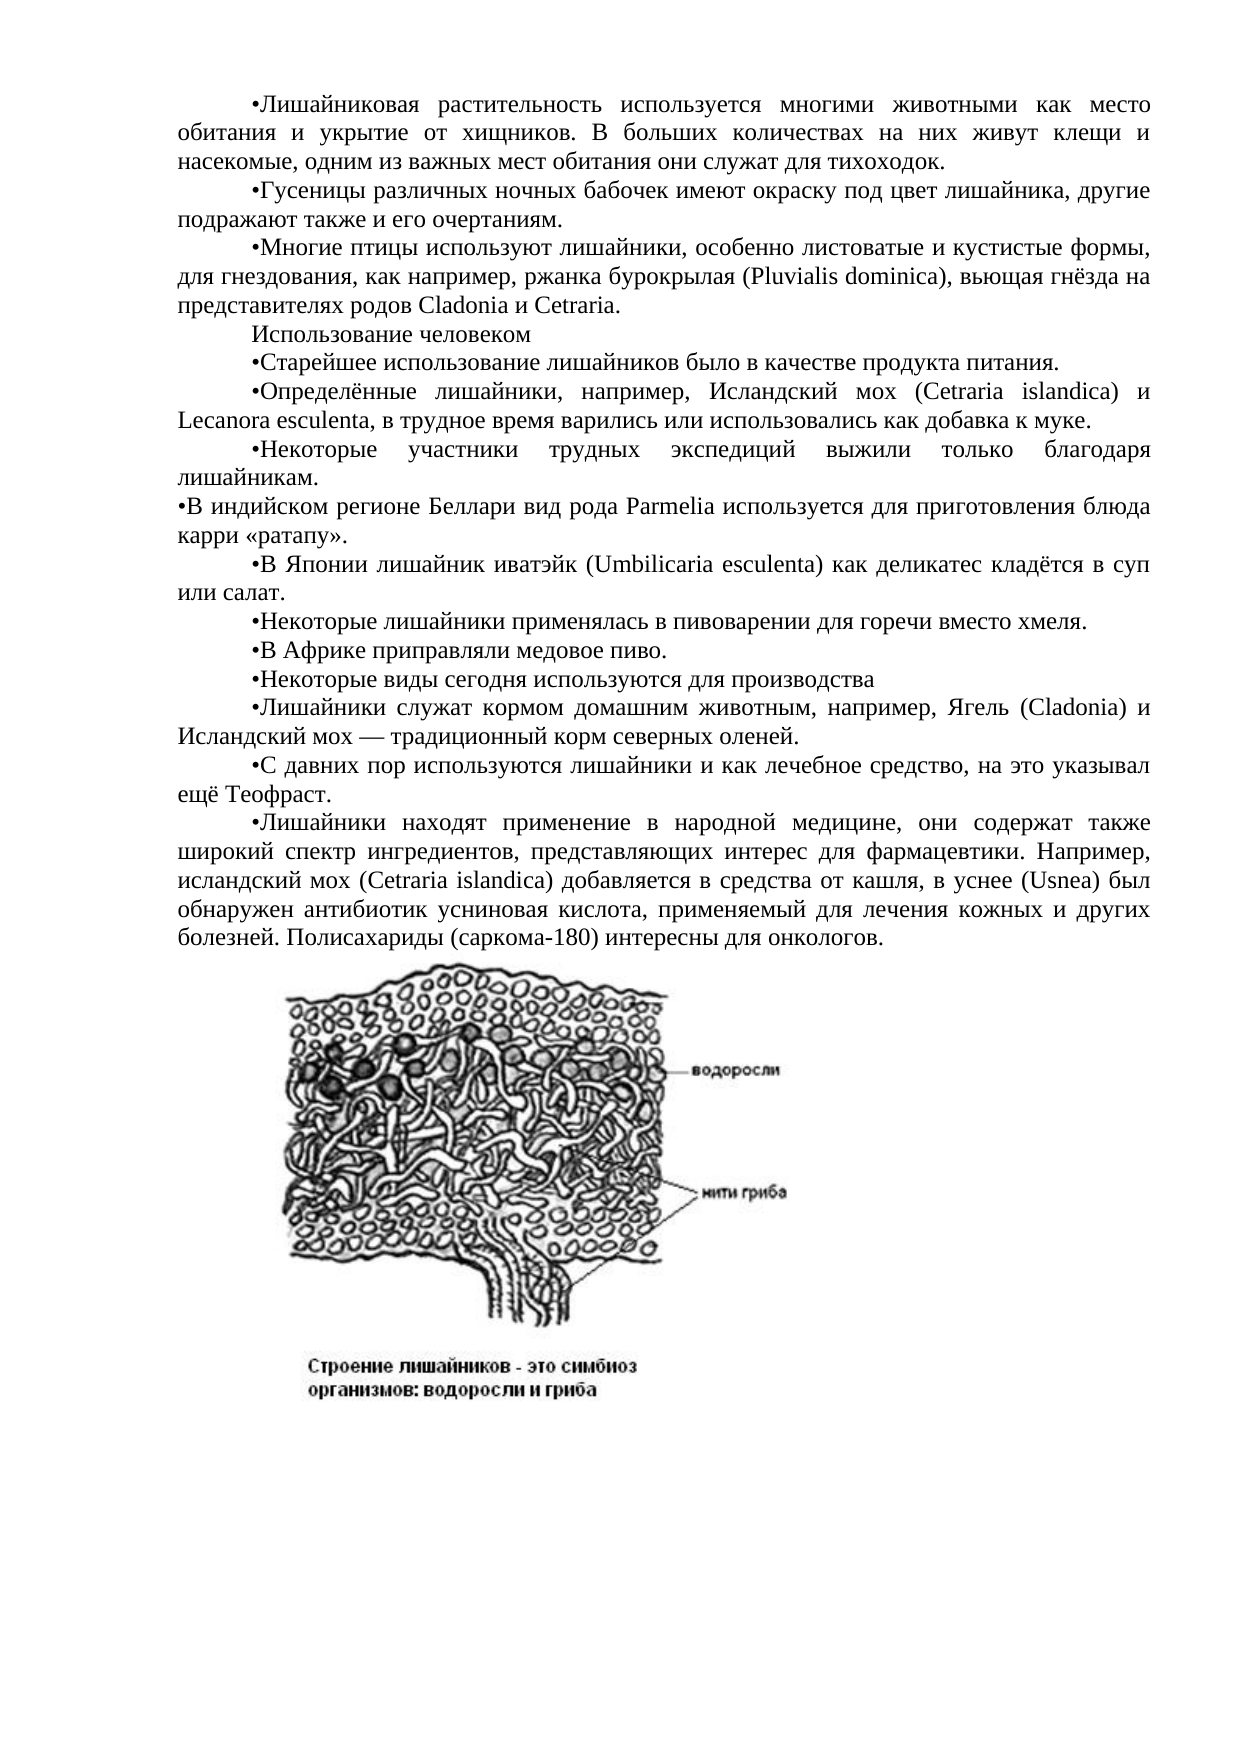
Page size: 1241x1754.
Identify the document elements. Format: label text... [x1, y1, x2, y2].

text •В Японии лишайник иватэйк (Umbilicaria esculenta) как деликатес кладётся в суп или салат. [177, 549, 1152, 606]
text •Старейшее использование лишайников было в качестве продукта питания. [177, 347, 1152, 376]
text •Гусеницы различных ночных бабочек имеют окраску под цвет лишайника, другие подражают также и его очертаниям. [177, 175, 1152, 232]
text Использование человеком [177, 319, 1152, 347]
text •В Африке приправляли медовое пиво. [177, 635, 1152, 664]
text •Многие птицы используют лишайники, особенно листоватые и кустистые формы, для гнездования, как например, ржанка бурокрылая (Pluvialis dominica), вьющая гнёзда на представителях родов Cladonia и Cetraria. [177, 232, 1152, 319]
text •С давних пор используются лишайники и как лечебное средство, на это указывал ещё Теофраст. [177, 750, 1152, 807]
text •Некоторые участники трудных экспедиций выжили только благодаря лишайникам. •В индийском регионе Беллари вид рода Parmelia используется для приготовления блюда карри «ратапу». [177, 434, 1152, 549]
text •Лишайниковая растительность используется многими животными как место обитания и укрытие от хищников. В больших количествах на них живут клещи и насекомые, одним из важных мест обитания они служат для тихоходок. [177, 89, 1152, 175]
picture [251, 951, 887, 1434]
text •Некоторые лишайники применялась в пивоварении для горечи вместо хмеля. [177, 606, 1152, 635]
text •Лишайники находят применение в народной медицине, они содержат также широкий спектр ингредиентов, представляющих интерес для фармацевтики. Например, исландский мох (Cetraria islandica) добавляется в средства от кашля, в уснее (Usnea) был обнаружен антибиотик усниновая кислота, применяемый для лечения кожных и других болезней. Полисахариды (саркома-180) интересны для онкологов. [177, 807, 1152, 951]
text •Некоторые виды сегодня используются для производства [177, 664, 1152, 692]
text •Лишайники служат кормом домашним животным, например, Ягель (Cladonia) и Исландский мох — традиционный корм северных оленей. [177, 692, 1152, 750]
text •Определённые лишайники, например, Исландский мох (Cetraria islandica) и Lecanora esculenta, в трудное время варились или использовались как добавка к муке. [177, 376, 1152, 434]
